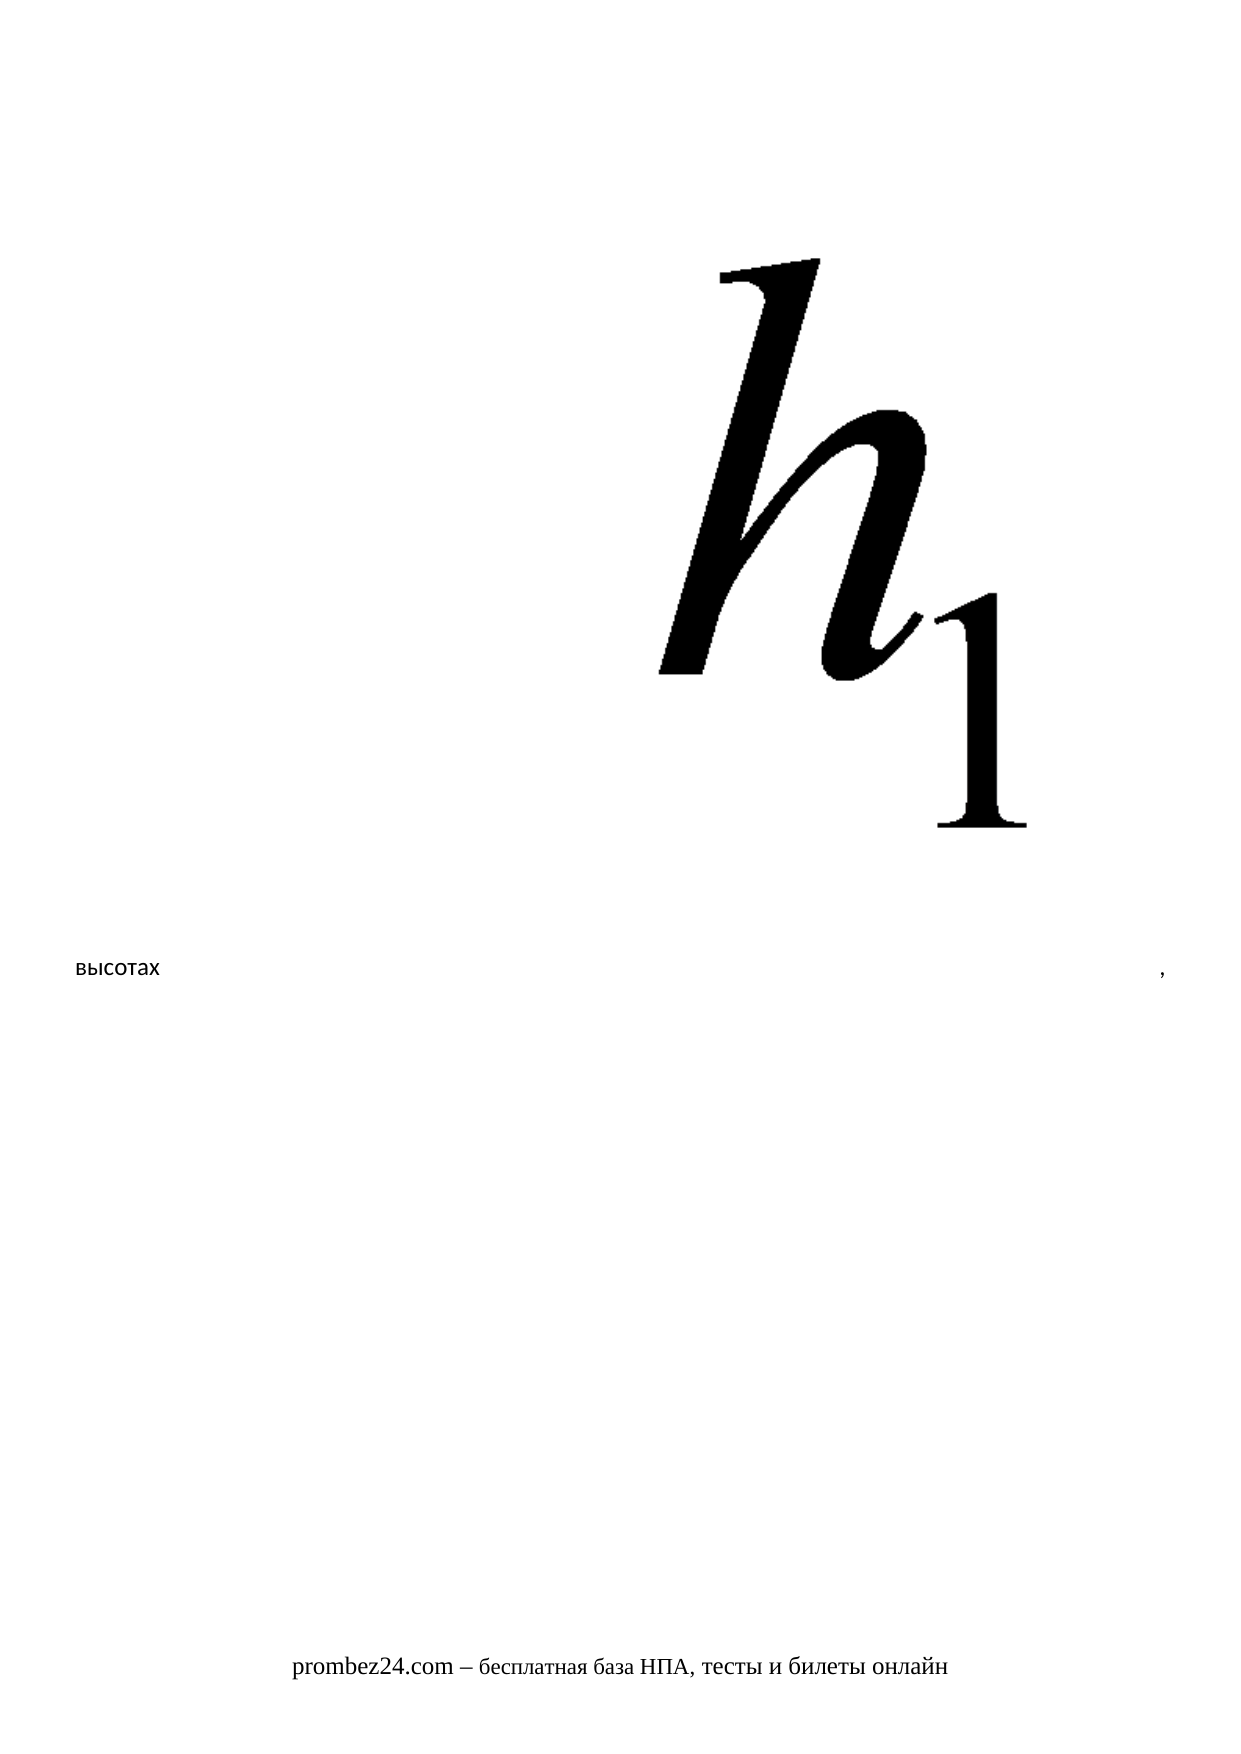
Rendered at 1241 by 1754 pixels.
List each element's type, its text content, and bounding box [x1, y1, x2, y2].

picture [559, 75, 1159, 975]
